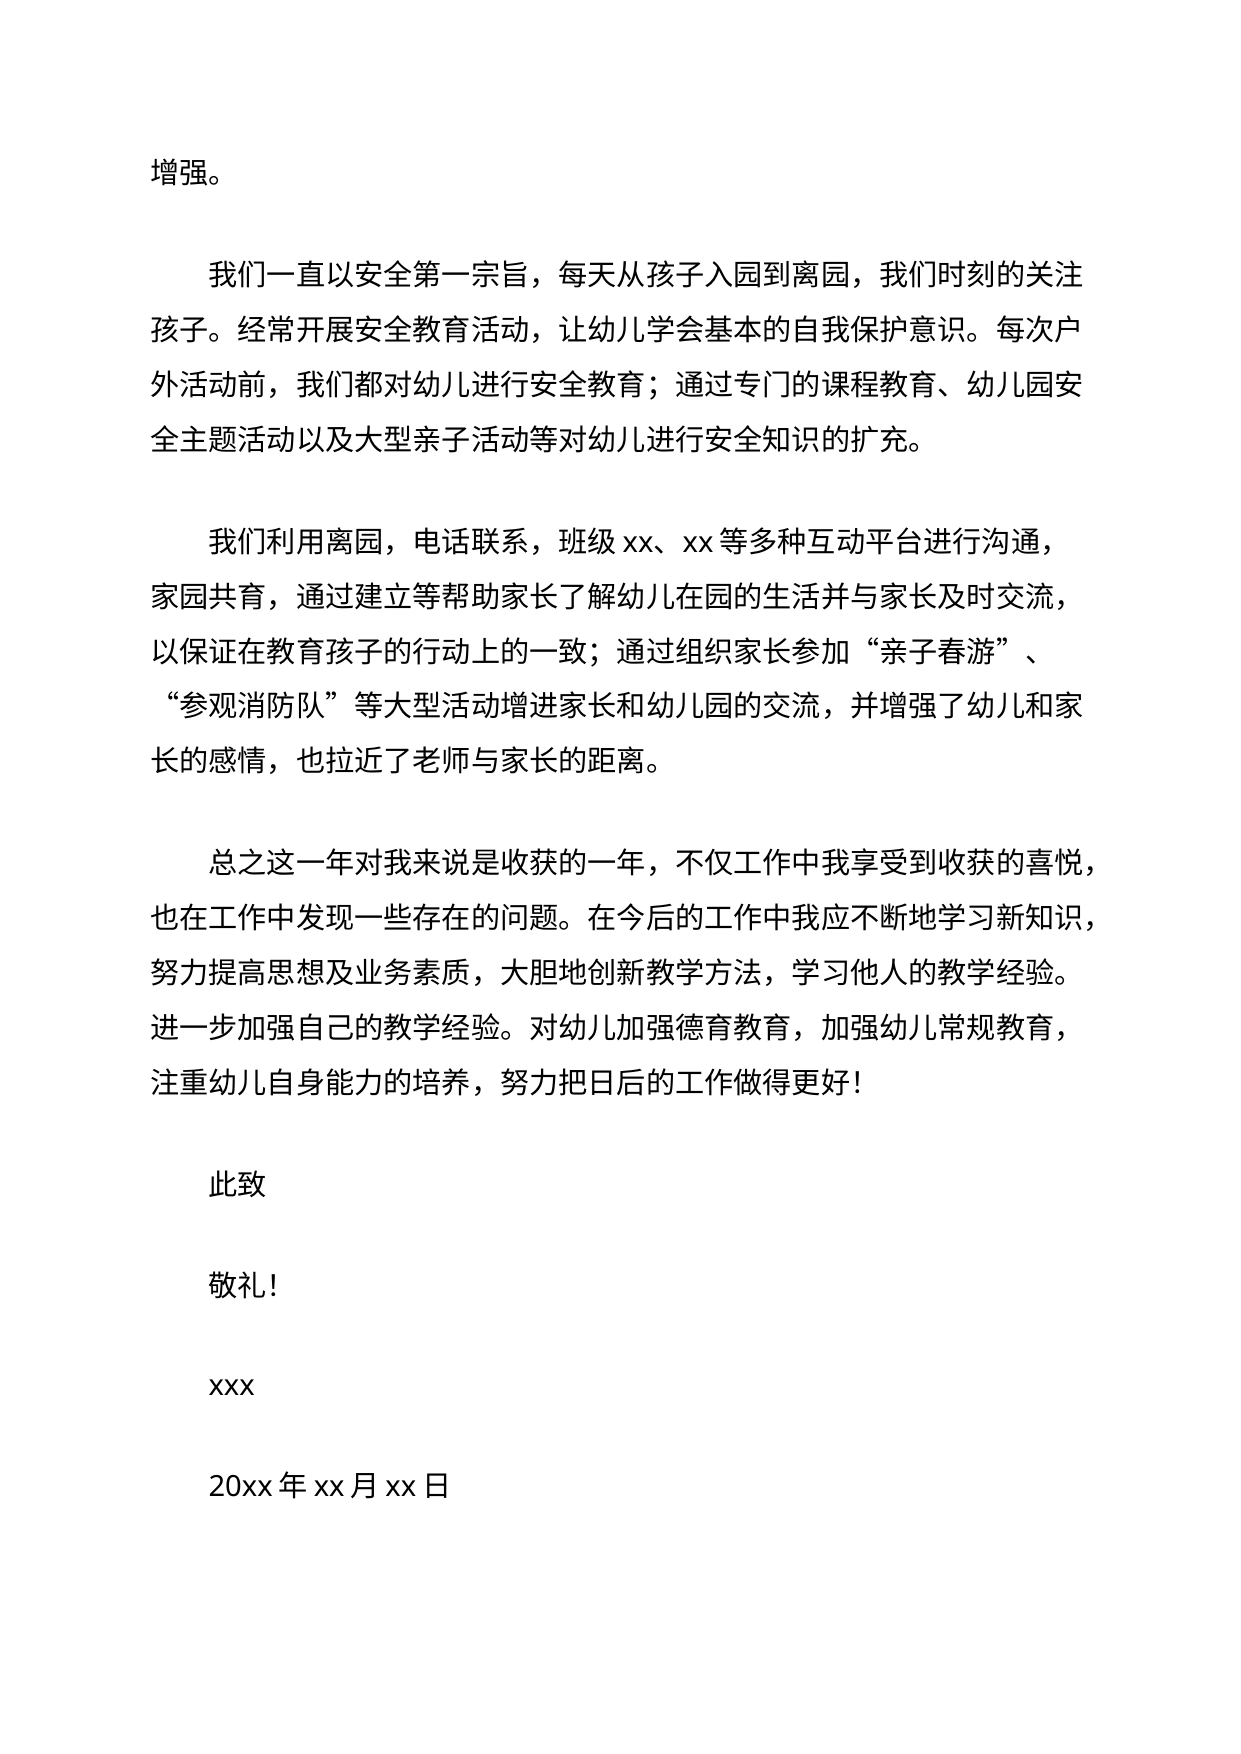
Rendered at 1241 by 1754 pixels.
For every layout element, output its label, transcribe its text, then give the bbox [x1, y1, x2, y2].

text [150, 150, 1090, 192]
text 总之这一年对我来说是收获的一年，不仅工作中我享受到收获的喜悦，也在工作中发现一些存在的问题。在今后的工作中我应不断地学习新知识，努力提高思想及业务素质，大胆地创新教学方法，学习他人的教学经验。进一步加强自己的教学经验。对幼儿加强德育教育，加强幼儿常规教育，注重幼儿自身能力的培养，努力把日后的工作做得更好！ [150, 840, 1090, 1102]
text 我们一直以安全第一宗旨，每天从孩子入园到离园，我们时刻的关注孩子。经常开展安全教育活动，让幼儿学会基本的自我保护意识。每次户外活动前，我们都对幼儿进行安全教育；通过专门的课程教育、幼儿园安全主题活动以及大型亲子活动等对幼儿进行安全知识的扩充。 [150, 252, 1090, 459]
text 此致 [150, 1161, 1090, 1203]
text xxx [150, 1364, 1090, 1404]
text 20xx年xx月xx日 [150, 1463, 1090, 1505]
text 我们利用离园，电话联系，班级xx、xx等多种互动平台进行沟通，家园共育，通过建立等帮助家长了解幼儿在园的生活并与家长及时交流，以保证在教育孩子的行动上的一致；通过组织家长参加“亲子春游”、“参观消防队”等大型活动增进家长和幼儿园的交流，并增强了幼儿和家长的感情，也拉近了老师与家长的距离。 [150, 518, 1090, 780]
text 敬礼！ [150, 1263, 1090, 1305]
